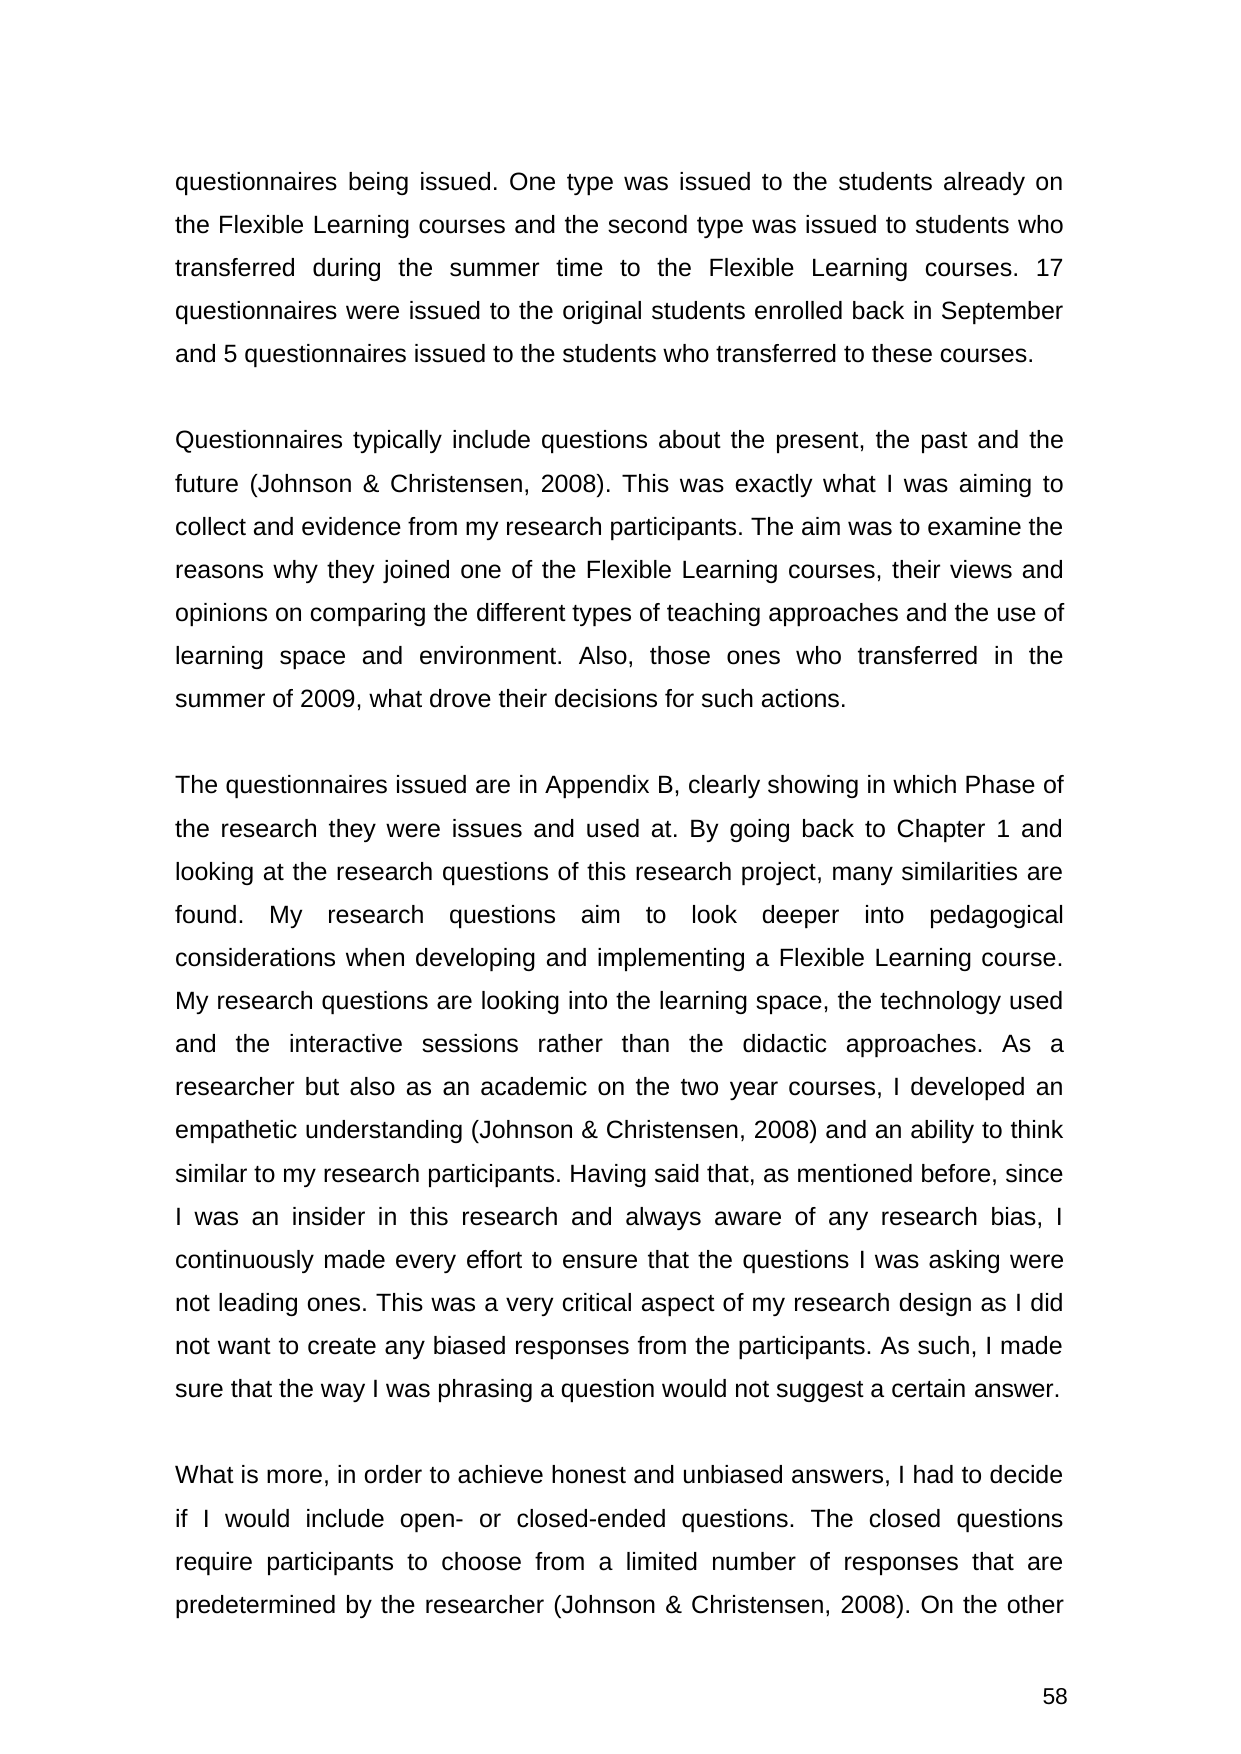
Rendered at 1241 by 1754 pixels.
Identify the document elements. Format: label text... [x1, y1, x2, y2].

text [175, 1460, 1065, 1618]
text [175, 167, 1065, 368]
text Questionnaires typically include questions about the present, the past and the future (Johnson & Christensen, 2008). This was exactly what I was aiming to collect and evidence from my research participants. The aim was to examine the reasons why they joined one of the Flexible Learning courses, their views and opinions on comparing the different types of teaching approaches and the use of learning space and environment. Also, those ones who transferred in the summer of 2009, what drove their decisions for such actions. [175, 425, 1065, 713]
text The questionnaires issued are in Appendix B, clearly showing in which Phase of the research they were issues and used at. By going back to Chapter 1 and looking at the research questions of this research project, many similarities are found. My research questions aim to look deeper into pedagogical considerations when developing and implementing a Flexible Learning course. My research questions are looking into the learning space, the technology used and the interactive sessions rather than the didactic approaches. As a researcher but also as an academic on the two year courses, I developed an empathetic understanding (Johnson & Christensen, 2008) and an ability to think similar to my research participants. Having said that, as mentioned before, since I was an insider in this research and always aware of any research bias, I continuously made every effort to ensure that the questions I was asking were not leading ones. This was a very critical aspect of my research design as I did not want to create any biased responses from the participants. As such, I made sure that the way I was phrasing a question would not suggest a certain answer. [175, 770, 1065, 1403]
